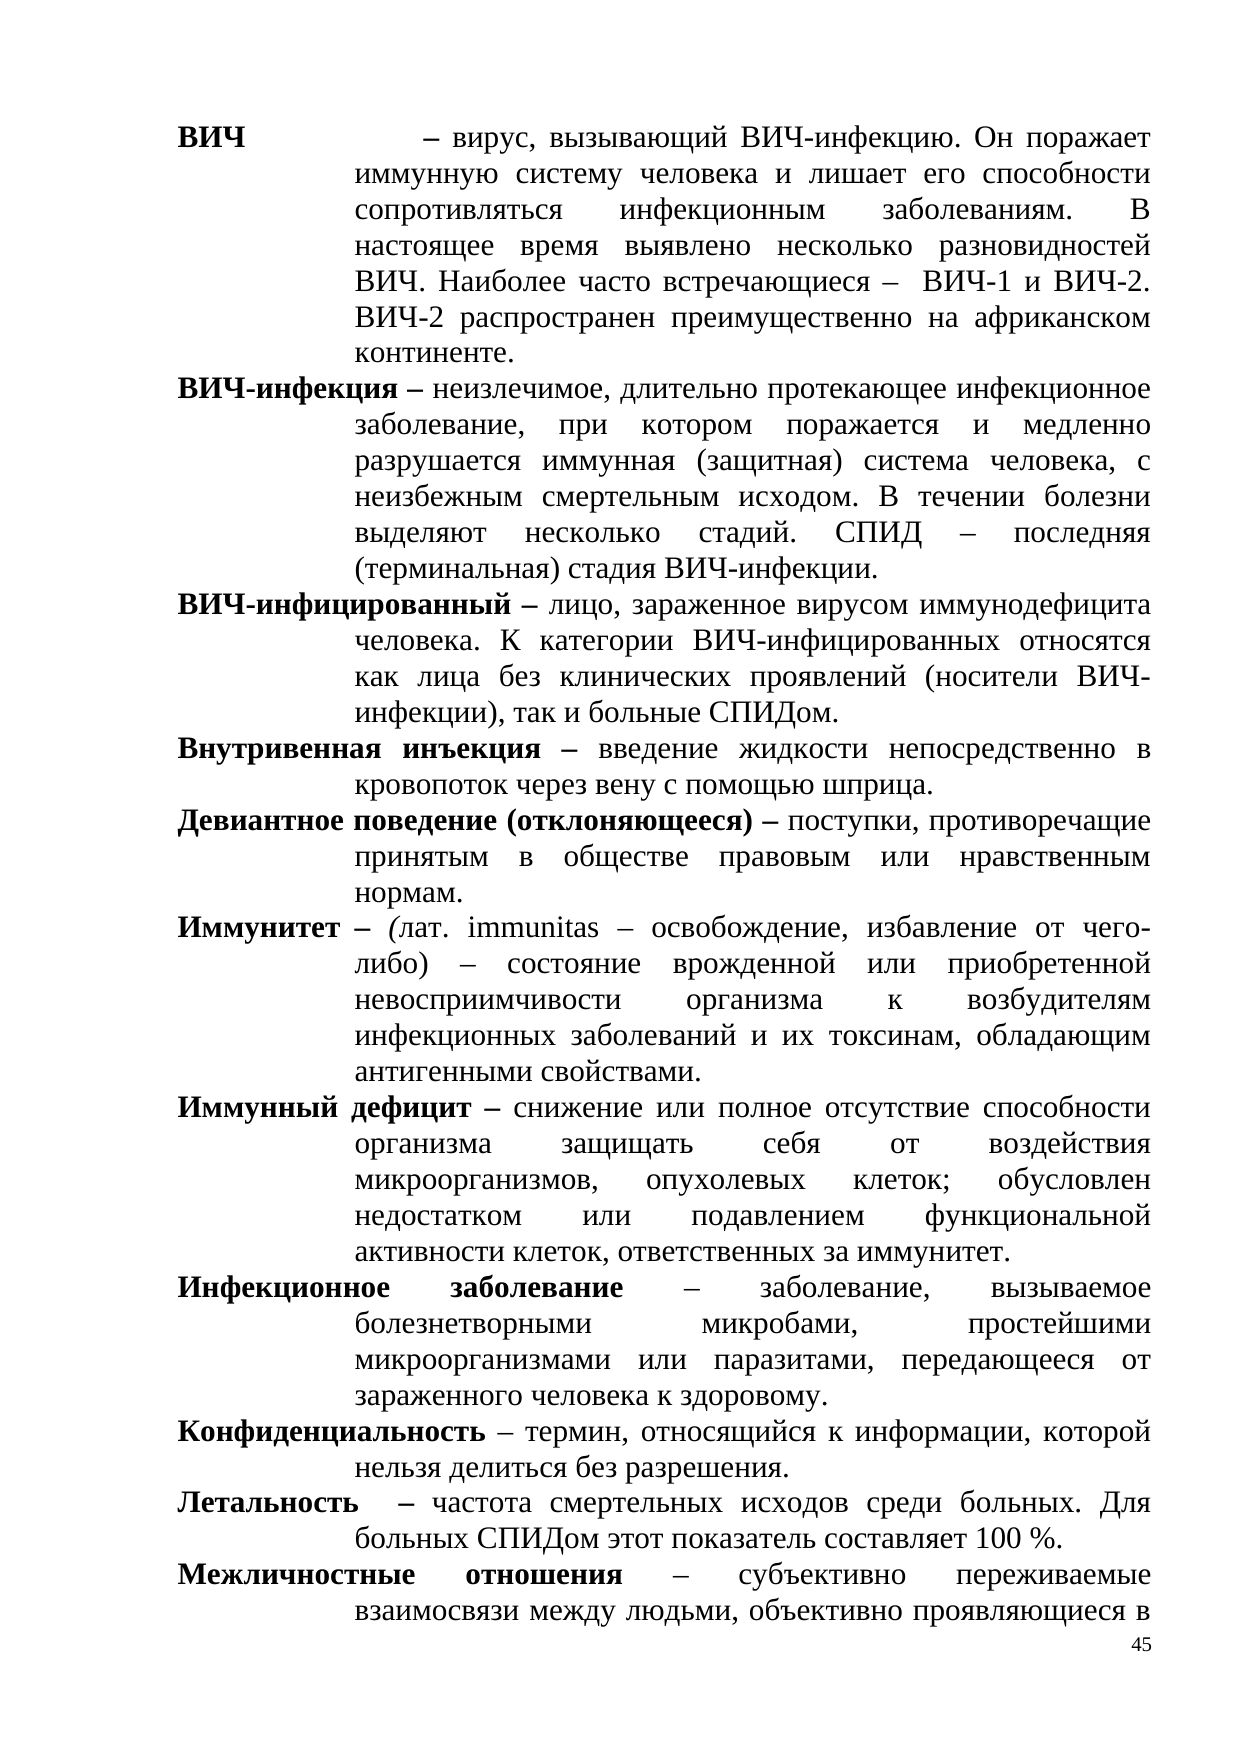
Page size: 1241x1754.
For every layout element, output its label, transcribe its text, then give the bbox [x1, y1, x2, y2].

text Конфиденциальность – термин, относящийся к информации, которой нельзя делиться без разрешения. [177, 1412, 1152, 1484]
text Девиантное поведение (отклоняющееся) – поступки, противоречащие принятым в обществе правовым или нравственным нормам. [177, 801, 1152, 909]
text ВИЧ-инфицированный – лицо, зараженное вирусом иммунодефицита человека. К категории ВИЧ-инфицированных относятся как лица без клинических проявлений (носители ВИЧ-инфекции), так и больные СПИДом. [177, 585, 1152, 729]
text Иммунитет – (лат. immunitas – освобождение, избавление от чего-либо) – состояние врожденной или приобретенной невосприимчивости организма к возбудителям инфекционных заболеваний и их токсинам, обладающим антигенными свойствами. [177, 909, 1152, 1088]
text ВИЧ – вирус, вызывающий ВИЧ-инфекцию. Он поражает иммунную систему человека и лишает его способности сопротивляться инфекционным заболеваниям. В настоящее время выявлено несколько разновидностей ВИЧ. Наиболее часто встречающиеся – ВИЧ-1 и ВИЧ-2. ВИЧ-2 распространен преимущественно на африканском континенте. [177, 118, 1152, 370]
text ВИЧ-инфекция – неизлечимое, длительно протекающее инфекционное заболевание, при котором поражается и медленно разрушается иммунная (защитная) система человека, с неизбежным смертельным исходом. В течении болезни выделяют несколько стадий. СПИД – последняя (терминальная) стадия ВИЧ-инфекции. [177, 370, 1152, 585]
text Внутривенная инъекция – введение жидкости непосредственно в кровопоток через вену с помощью шприца. [177, 729, 1152, 801]
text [177, 1556, 1152, 1627]
text Инфекционное заболевание – заболевание, вызываемое болезнетворными микробами, простейшими микроорганизмами или паразитами, передающееся от зараженного человека к здоровому. [177, 1268, 1152, 1412]
text Иммунный дефицит – снижение или полное отсутствие способности организма защищать себя от воздействия микроорганизмов, опухолевых клеток; обусловлен недостатком или подавлением функциональной активности клеток, ответственных за иммунитет. [177, 1088, 1152, 1268]
text Летальность – частота смертельных исходов среди больных. Для больных СПИДом этот показатель составляет 100 %. [177, 1484, 1152, 1556]
